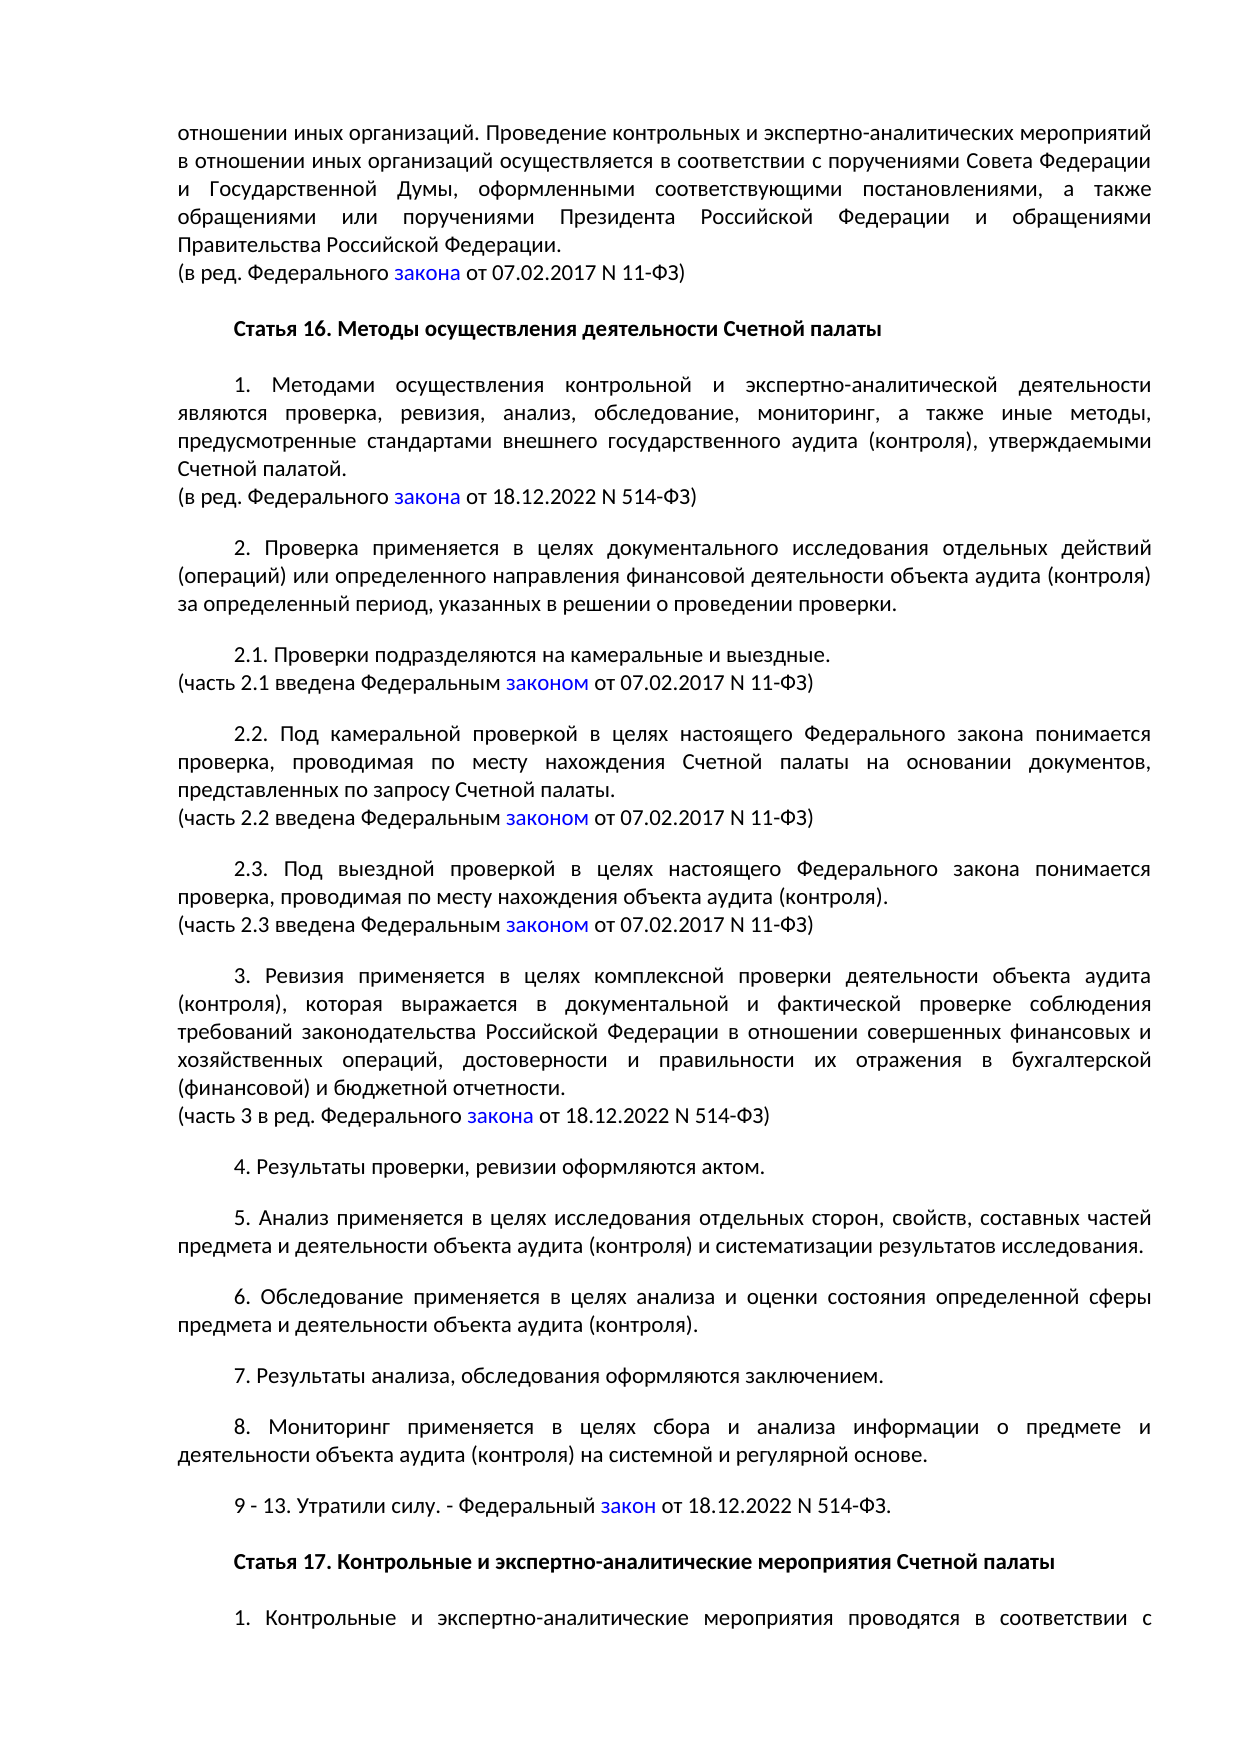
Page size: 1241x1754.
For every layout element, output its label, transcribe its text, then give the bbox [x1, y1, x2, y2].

title Статья 17. Контрольные и экспертно-аналитические мероприятия Счетной палаты [177, 1547, 1152, 1575]
text 2.2. Под камеральной проверкой в целях настоящего Федерального закона понимается проверка, проводимая по месту нахождения Счетной палаты на основании документов, представленных по запросу Счетной палаты. [177, 719, 1152, 803]
text (в ред. Федерального закона от 18.12.2022 N 514-ФЗ) [177, 482, 1152, 510]
text (часть 2.3 введена Федеральным законом от 07.02.2017 N 11-ФЗ) [177, 910, 1152, 938]
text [177, 118, 1152, 258]
text 3. Ревизия применяется в целях комплексной проверки деятельности объекта аудита (контроля), которая выражается в документальной и фактической проверке соблюдения требований законодательства Российской Федерации в отношении совершенных финансовых и хозяйственных операций, достоверности и правильности их отражения в бухгалтерской (финансовой) и бюджетной отчетности. [177, 961, 1152, 1101]
text 7. Результаты анализа, обследования оформляются заключением. [177, 1361, 1152, 1389]
text 9 - 13. Утратили силу. - Федеральный закон от 18.12.2022 N 514-ФЗ. [177, 1491, 1152, 1519]
text 2.1. Проверки подразделяются на камеральные и выездные. [177, 640, 1152, 668]
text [177, 1603, 1152, 1631]
text (в ред. Федерального закона от 07.02.2017 N 11-ФЗ) [177, 258, 1152, 286]
text 5. Анализ применяется в целях исследования отдельных сторон, свойств, составных частей предмета и деятельности объекта аудита (контроля) и систематизации результатов исследования. [177, 1203, 1152, 1259]
text 6. Обследование применяется в целях анализа и оценки состояния определенной сферы предмета и деятельности объекта аудита (контроля). [177, 1282, 1152, 1338]
text 2. Проверка применяется в целях документального исследования отдельных действий (операций) или определенного направления финансовой деятельности объекта аудита (контроля) за определенный период, указанных в решении о проведении проверки. [177, 533, 1152, 617]
text 4. Результаты проверки, ревизии оформляются актом. [177, 1152, 1152, 1180]
text (часть 2.1 введена Федеральным законом от 07.02.2017 N 11-ФЗ) [177, 668, 1152, 696]
text 2.3. Под выездной проверкой в целях настоящего Федерального закона понимается проверка, проводимая по месту нахождения объекта аудита (контроля). [177, 854, 1152, 910]
title Статья 16. Методы осуществления деятельности Счетной палаты [177, 314, 1152, 342]
text 1. Методами осуществления контрольной и экспертно-аналитической деятельности являются проверка, ревизия, анализ, обследование, мониторинг, а также иные методы, предусмотренные стандартами внешнего государственного аудита (контроля), утверждаемыми Счетной палатой. [177, 370, 1152, 482]
text (часть 2.2 введена Федеральным законом от 07.02.2017 N 11-ФЗ) [177, 803, 1152, 831]
text (часть 3 в ред. Федерального закона от 18.12.2022 N 514-ФЗ) [177, 1101, 1152, 1129]
text 8. Мониторинг применяется в целях сбора и анализа информации о предмете и деятельности объекта аудита (контроля) на системной и регулярной основе. [177, 1412, 1152, 1468]
